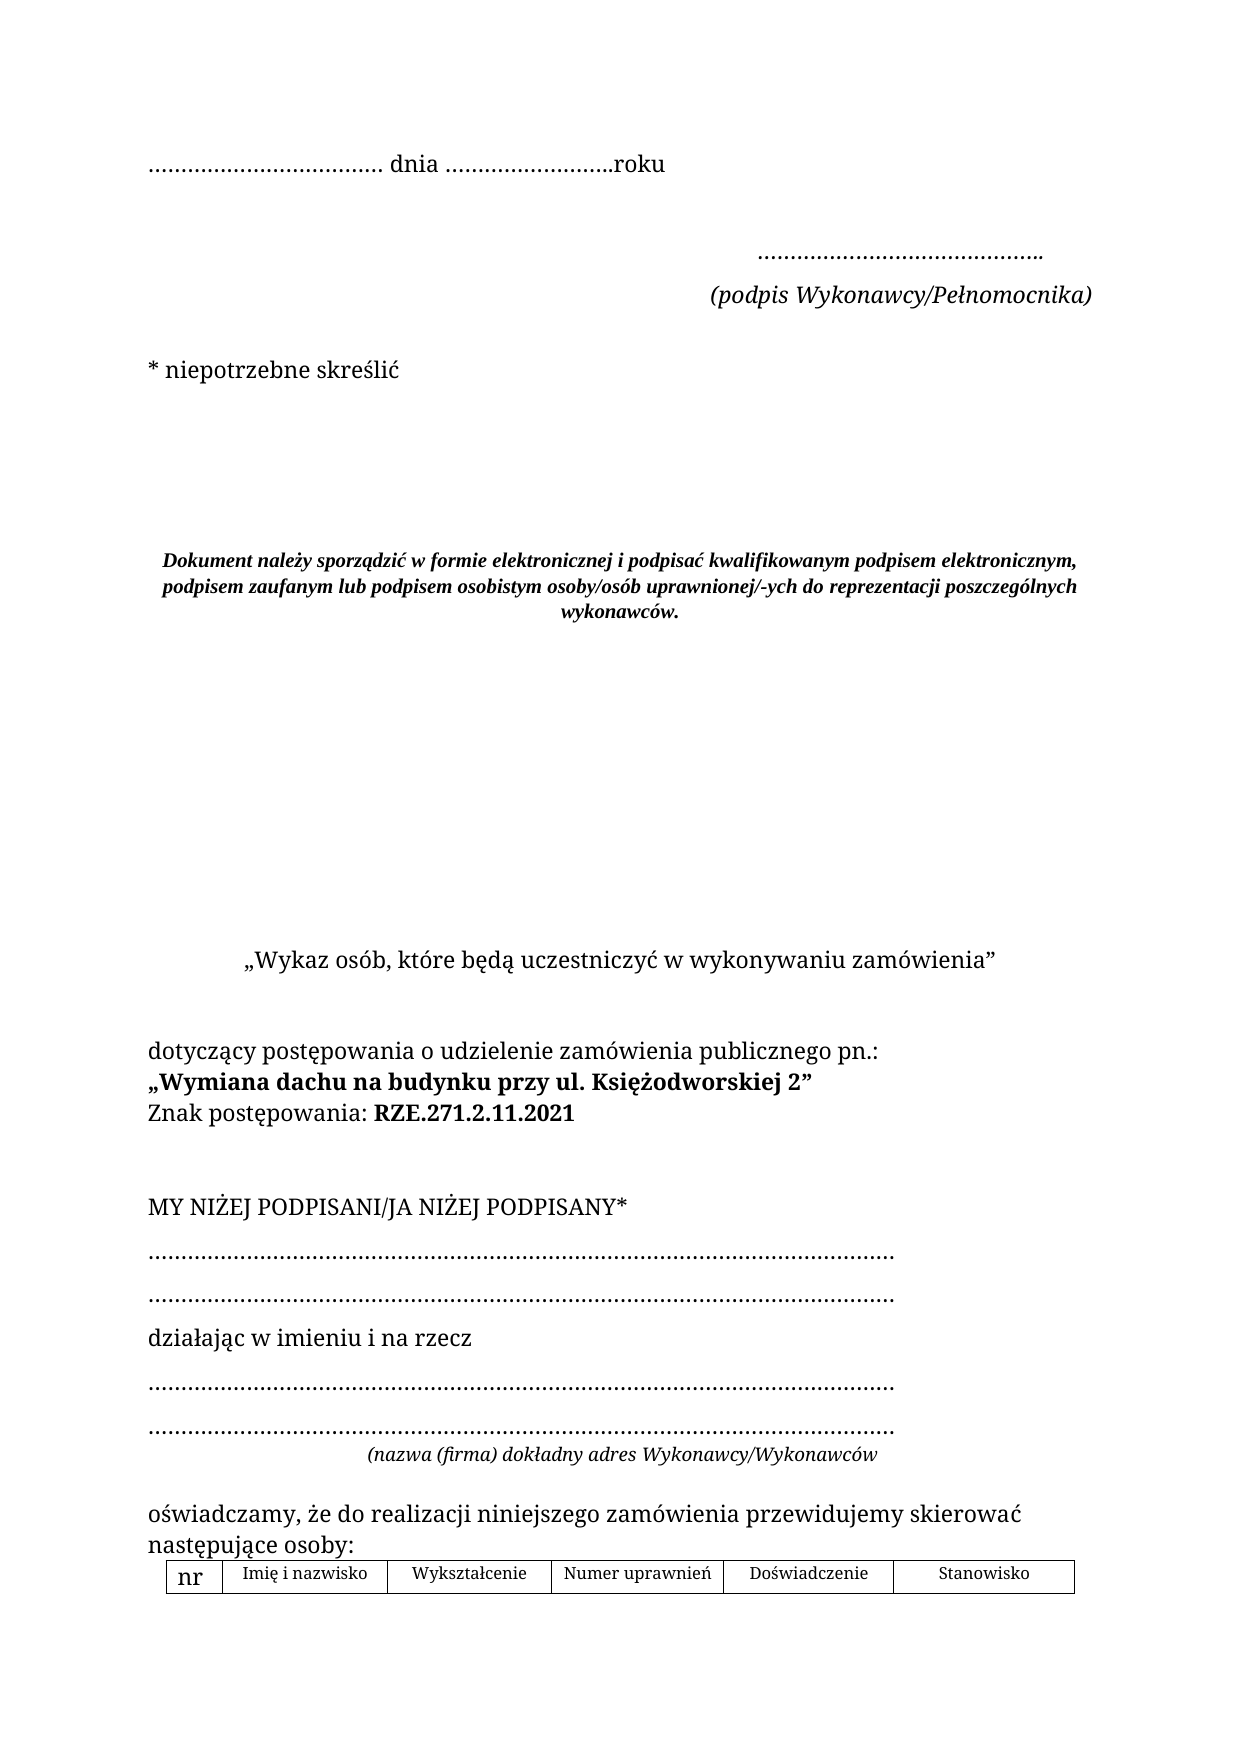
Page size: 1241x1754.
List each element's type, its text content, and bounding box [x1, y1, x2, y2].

text …………………………………………………………………………………………………… [148, 1366, 1093, 1397]
text ……………………………… dnia ……………………..roku [148, 148, 1093, 179]
text …………………………………………………………………………………………………… [148, 1278, 1093, 1310]
table_header nr [167, 1561, 222, 1592]
table_header Wykształcenie [388, 1561, 551, 1592]
text MY NIŻEJ PODPISANI/JA NIŻEJ PODPISANY* [148, 1191, 1093, 1222]
text (podpis Wykonawcy/Pełnomocnika) [297, 279, 1093, 310]
text dotyczący postępowania o udzielenie zamówienia publicznego pn.: [148, 1035, 1093, 1066]
text „Wymiana dachu na budynku przy ul. Księżodworskiej 2” [148, 1066, 1093, 1097]
text „Wykaz osób, które będą uczestniczyć w wykonywaniu zamówienia” [148, 944, 1093, 975]
table_header Stanowisko [894, 1561, 1074, 1592]
text działając w imieniu i na rzecz [148, 1322, 1093, 1353]
text Dokument należy sporządzić w formie elektronicznej i podpisać kwalifikowanym podpisem elektronicznym, podpisem zaufanym lub podpisem osobistym osoby/osób uprawnionej/-ych do reprezentacji poszczególnych wykonawców. [148, 548, 1093, 623]
text …………………………………………………………………………………………………… [148, 1235, 1093, 1266]
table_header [552, 1561, 723, 1592]
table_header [223, 1561, 387, 1592]
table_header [724, 1561, 893, 1592]
text * niepotrzebne skreślić [148, 354, 1093, 385]
text (nazwa (firma) dokładny adres Wykonawcy/Wykonawców [148, 1441, 1093, 1466]
text oświadczamy, że do realizacji niniejszego zamówienia przewidujemy skierować następujące osoby: [148, 1498, 1093, 1560]
text …………………………………….. [297, 235, 1093, 266]
text …………………………………………………………………………………………………… [148, 1410, 1093, 1441]
text Znak postępowania: RZE.271.2.11.2021 [148, 1097, 1093, 1128]
